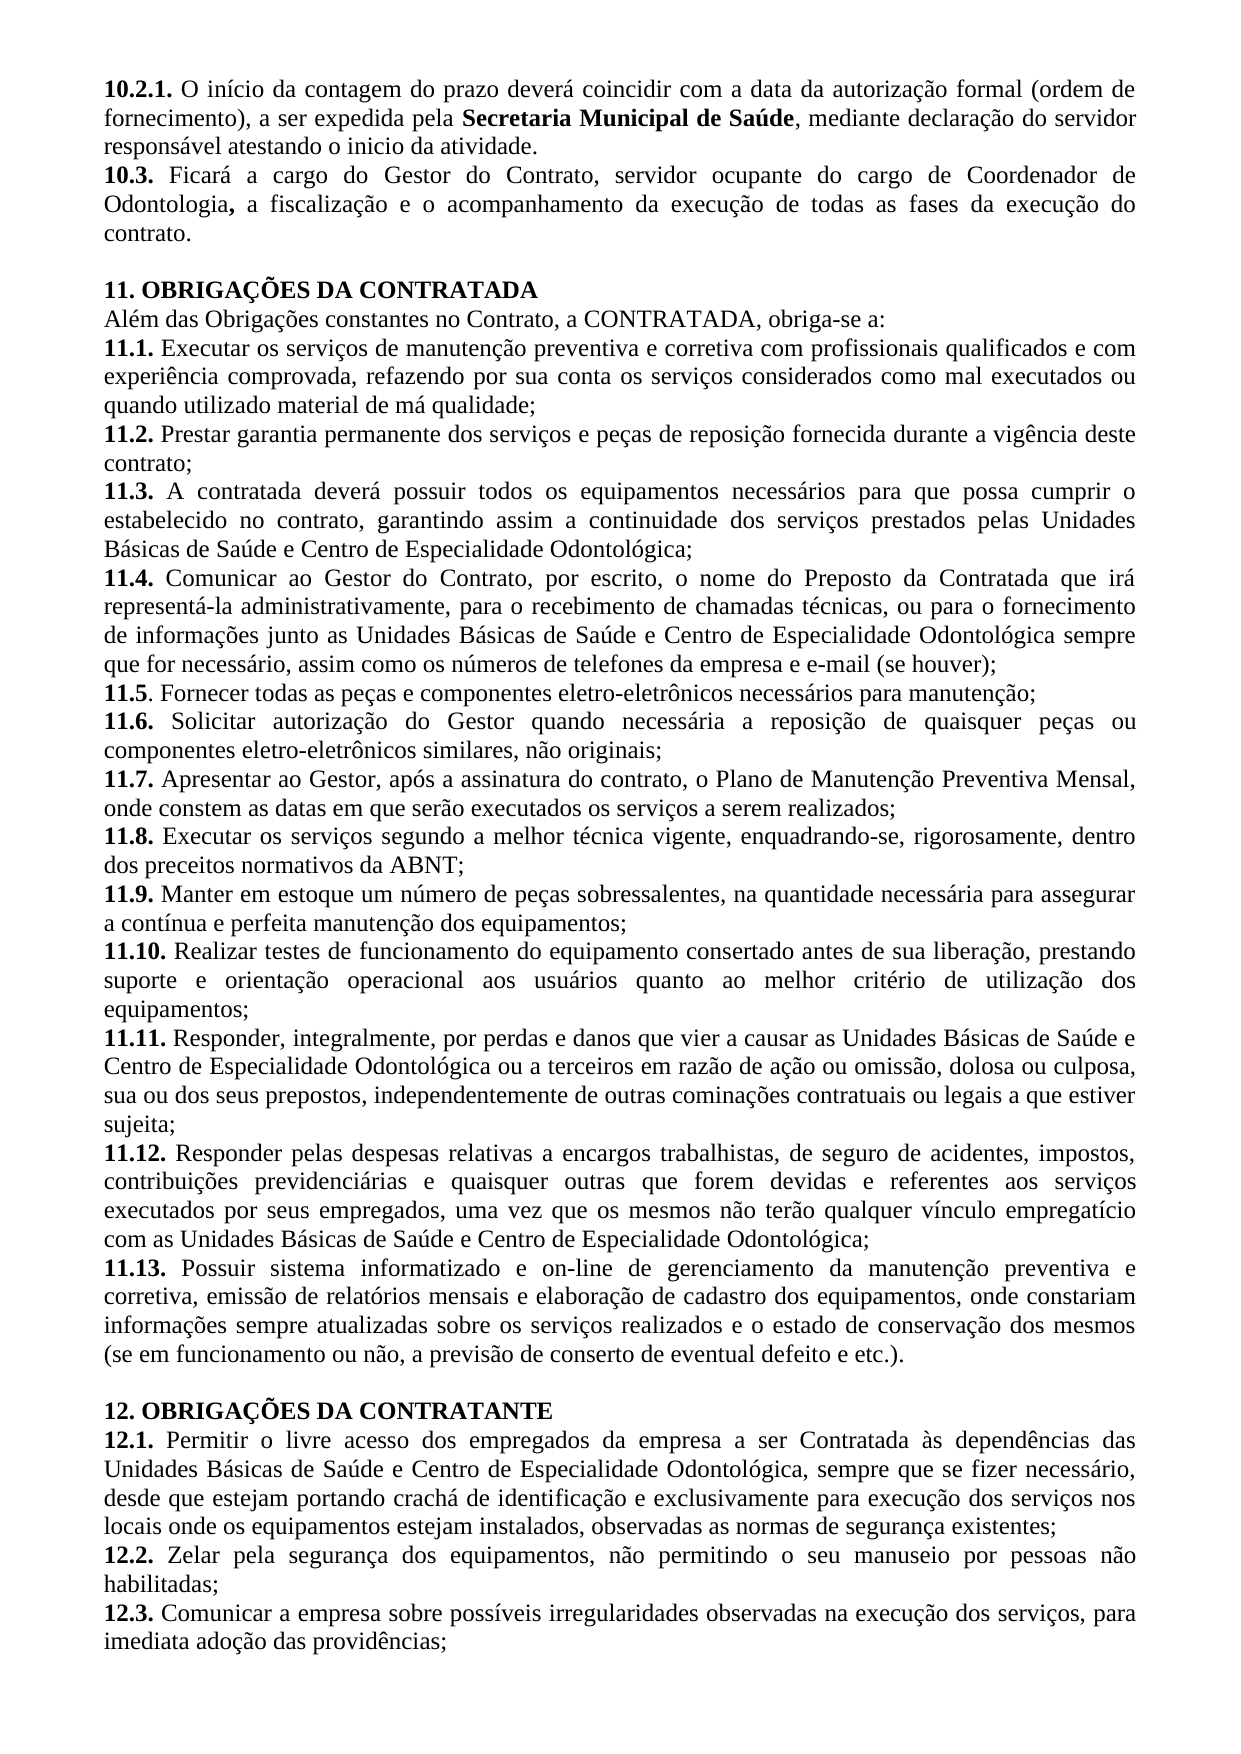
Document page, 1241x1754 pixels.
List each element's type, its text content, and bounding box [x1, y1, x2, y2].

text 12.2. Zelar pela segurança dos equipamentos, não permitindo o seu manuseio por pessoas não habilitadas; [103, 1540, 1137, 1598]
text 12. OBRIGAÇÕES DA CONTRATANTE [103, 1396, 1137, 1425]
text 11.5. Fornecer todas as peças e componentes eletro-eletrônicos necessários para manutenção; [103, 678, 1137, 706]
text 11.11. Responder, integralmente, por perdas e danos que vier a causar as Unidades Básicas de Saúde e Centro de Especialidade Odontológica ou a terceiros em razão de ação ou omissão, dolosa ou culposa, sua ou dos seus prepostos, independentemente de outras cominações contratuais ou legais a que estiver sujeita; [103, 1023, 1137, 1138]
text 11.1. Executar os serviços de manutenção preventiva e corretiva com profissionais qualificados e com experiência comprovada, refazendo por sua conta os serviços considerados como mal executados ou quando utilizado material de má qualidade; [103, 333, 1137, 419]
text 11.3. A contratada deverá possuir todos os equipamentos necessários para que possa cumprir o estabelecido no contrato, garantindo assim a continuidade dos serviços prestados pelas Unidades Básicas de Saúde e Centro de Especialidade Odontológica; [103, 476, 1137, 563]
text 11.6. Solicitar autorização do Gestor quando necessária a reposição de quaisquer peças ou componentes eletro-eletrônicos similares, não originais; [103, 706, 1137, 764]
text 10.2.1. O início da contagem do prazo deverá coincidir com a data da autorização formal (ordem de fornecimento), a ser expedida pela Secretaria Municipal de Saúde, mediante declaração do servidor responsável atestando o inicio da atividade. [103, 74, 1137, 160]
text 12.3. Comunicar a empresa sobre possíveis irregularidades observadas na execução dos serviços, para imediata adoção das providências; [103, 1598, 1137, 1655]
text 11. OBRIGAÇÕES DA CONTRATADA [103, 275, 1137, 304]
text 11.4. Comunicar ao Gestor do Contrato, por escrito, o nome do Preposto da Contratada que irá representá-la administrativamente, para o recebimento de chamadas técnicas, ou para o fornecimento de informações junto as Unidades Básicas de Saúde e Centro de Especialidade Odontológica sempre que for necessário, assim como os números de telefones da empresa e e-mail (se houver); [103, 563, 1137, 678]
text 11.12. Responder pelas despesas relativas a encargos trabalhistas, de seguro de acidentes, impostos, contribuições previdenciárias e quaisquer outras que forem devidas e referentes aos serviços executados por seus empregados, uma vez que os mesmos não terão qualquer vínculo empregatício com as Unidades Básicas de Saúde e Centro de Especialidade Odontológica; [103, 1138, 1137, 1253]
text 11.7. Apresentar ao Gestor, após a assinatura do contrato, o Plano de Manutenção Preventiva Mensal, onde constem as datas em que serão executados os serviços a serem realizados; [103, 764, 1137, 821]
text 11.13. Possuir sistema informatizado e on-line de gerenciamento da manutenção preventiva e corretiva, emissão de relatórios mensais e elaboração de cadastro dos equipamentos, onde constariam informações sempre atualizadas sobre os serviços realizados e o estado de conservação dos mesmos (se em funcionamento ou não, a previsão de conserto de eventual defeito e etc.). [103, 1253, 1137, 1368]
text 11.9. Manter em estoque um número de peças sobressalentes, na quantidade necessária para assegurar a contínua e perfeita manutenção dos equipamentos; [103, 879, 1137, 936]
text 11.2. Prestar garantia permanente dos serviços e peças de reposição fornecida durante a vigência deste contrato; [103, 419, 1137, 476]
text 11.10. Realizar testes de funcionamento do equipamento consertado antes de sua liberação, prestando suporte e orientação operacional aos usuários quanto ao melhor critério de utilização dos equipamentos; [103, 936, 1137, 1023]
text Além das Obrigações constantes no Contrato, a CONTRATADA, obriga-se a: [103, 304, 1137, 333]
text 11.8. Executar os serviços segundo a melhor técnica vigente, enquadrando-se, rigorosamente, dentro dos preceitos normativos da ABNT; [103, 821, 1137, 879]
text 12.1. Permitir o livre acesso dos empregados da empresa a ser Contratada às dependências das Unidades Básicas de Saúde e Centro de Especialidade Odontológica, sempre que se fizer necessário, desde que estejam portando crachá de identificação e exclusivamente para execução dos serviços nos locais onde os equipamentos estejam instalados, observadas as normas de segurança existentes; [103, 1425, 1137, 1540]
text 10.3. Ficará a cargo do Gestor do Contrato, servidor ocupante do cargo de Coordenador de Odontologia, a fiscalização e o acompanhamento da execução de todas as fases da execução do contrato. [103, 160, 1137, 246]
